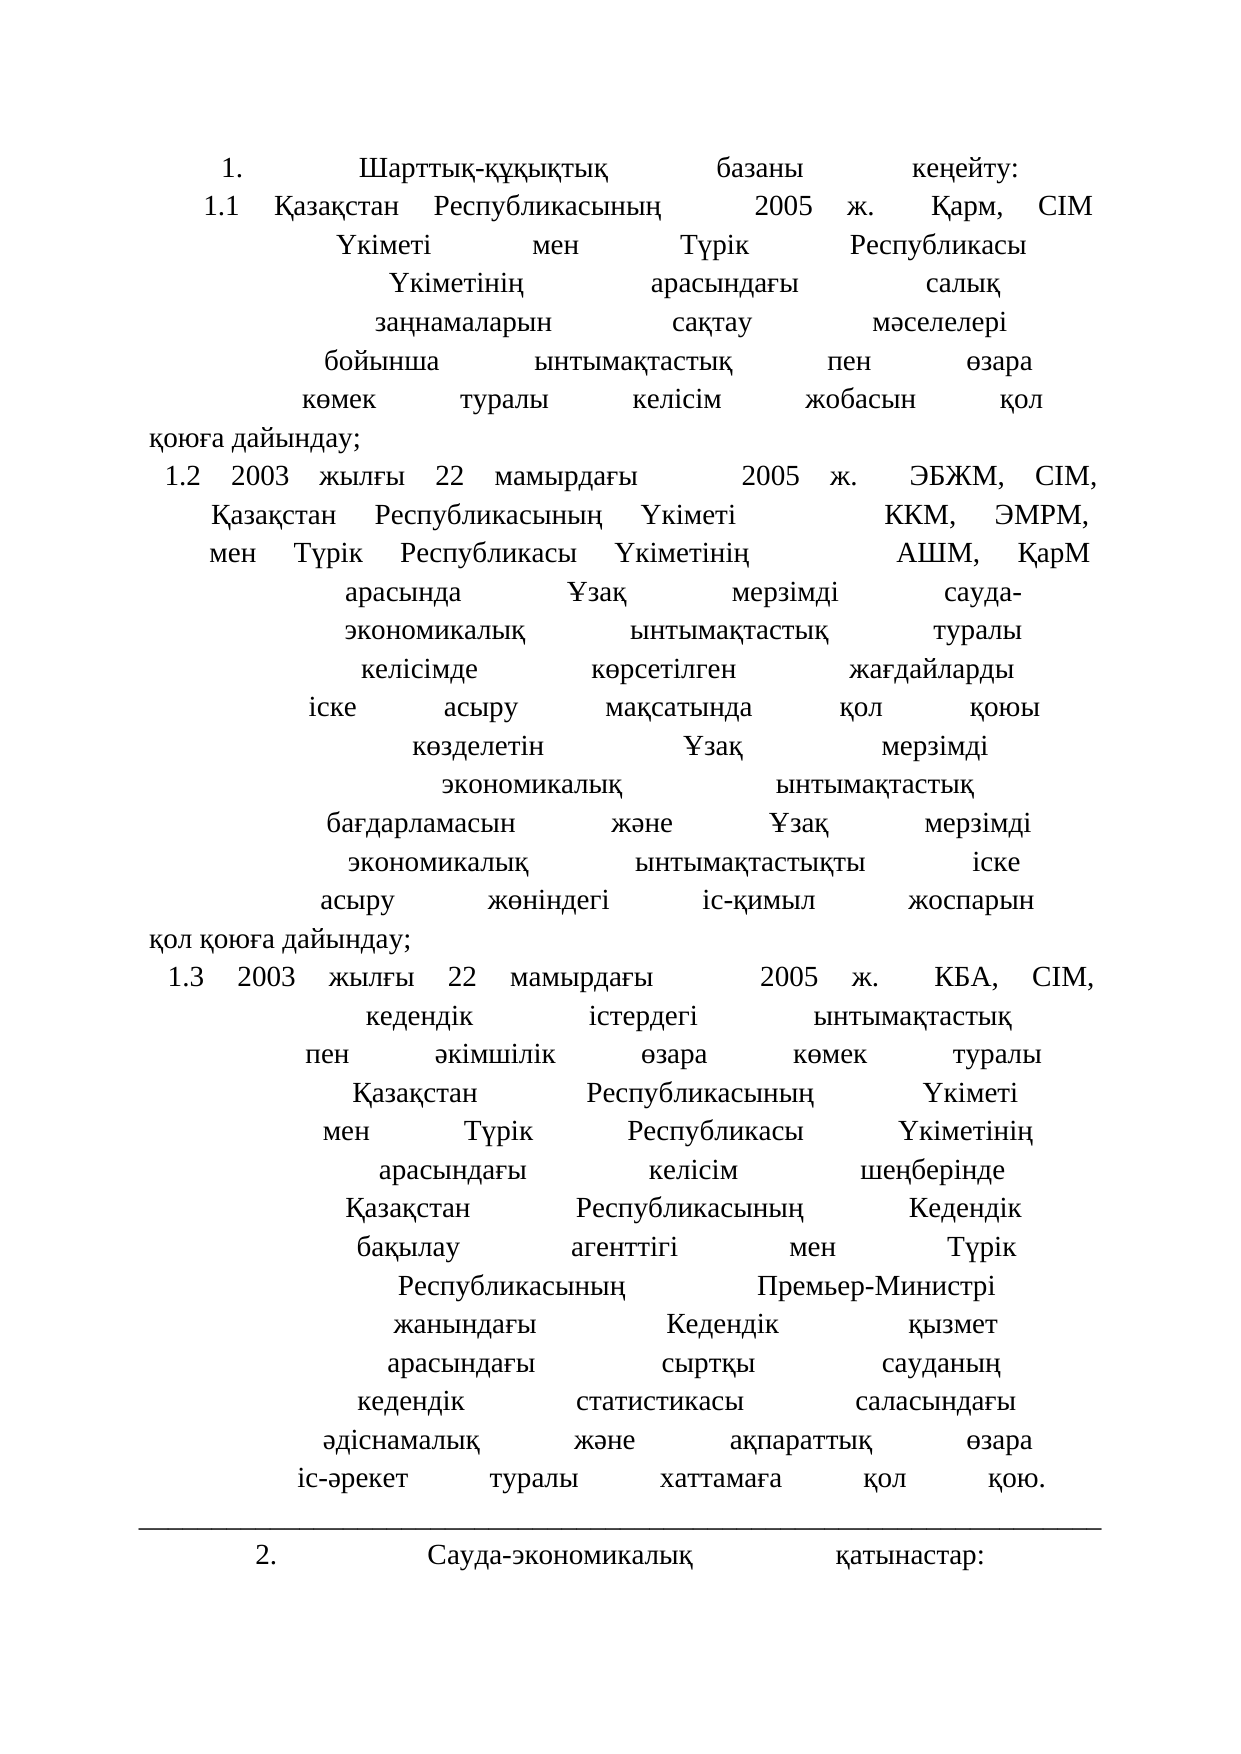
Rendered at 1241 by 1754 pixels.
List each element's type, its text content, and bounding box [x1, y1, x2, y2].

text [112, 150, 1128, 453]
text 1.2 2003 жылғы 22 мамырдағы 2005 ж. ЭБЖМ, CIM, Қазақстан Республикасының Үкiметi ККМ, ЭМРМ, мен Түрiк Республикасы Үкiметiнiң АШМ, ҚарМ арасында Ұзақ мерзiмдi сауда- экономикалық ынтымақтастық туралы келiсiмде көрсетiлген жағдайларды iске асыру мақсатында қол қоюы көзделетiн Ұзақ мерзiмдi экономикалық ынтымақтастық бағдарламасын және Ұзақ мерзiмдi экономикалық ынтымақтастықты iске асыру жөнiндегi iс-қимыл жоспарын қол қоюға дайындау; [112, 458, 1128, 954]
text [112, 959, 1128, 1571]
